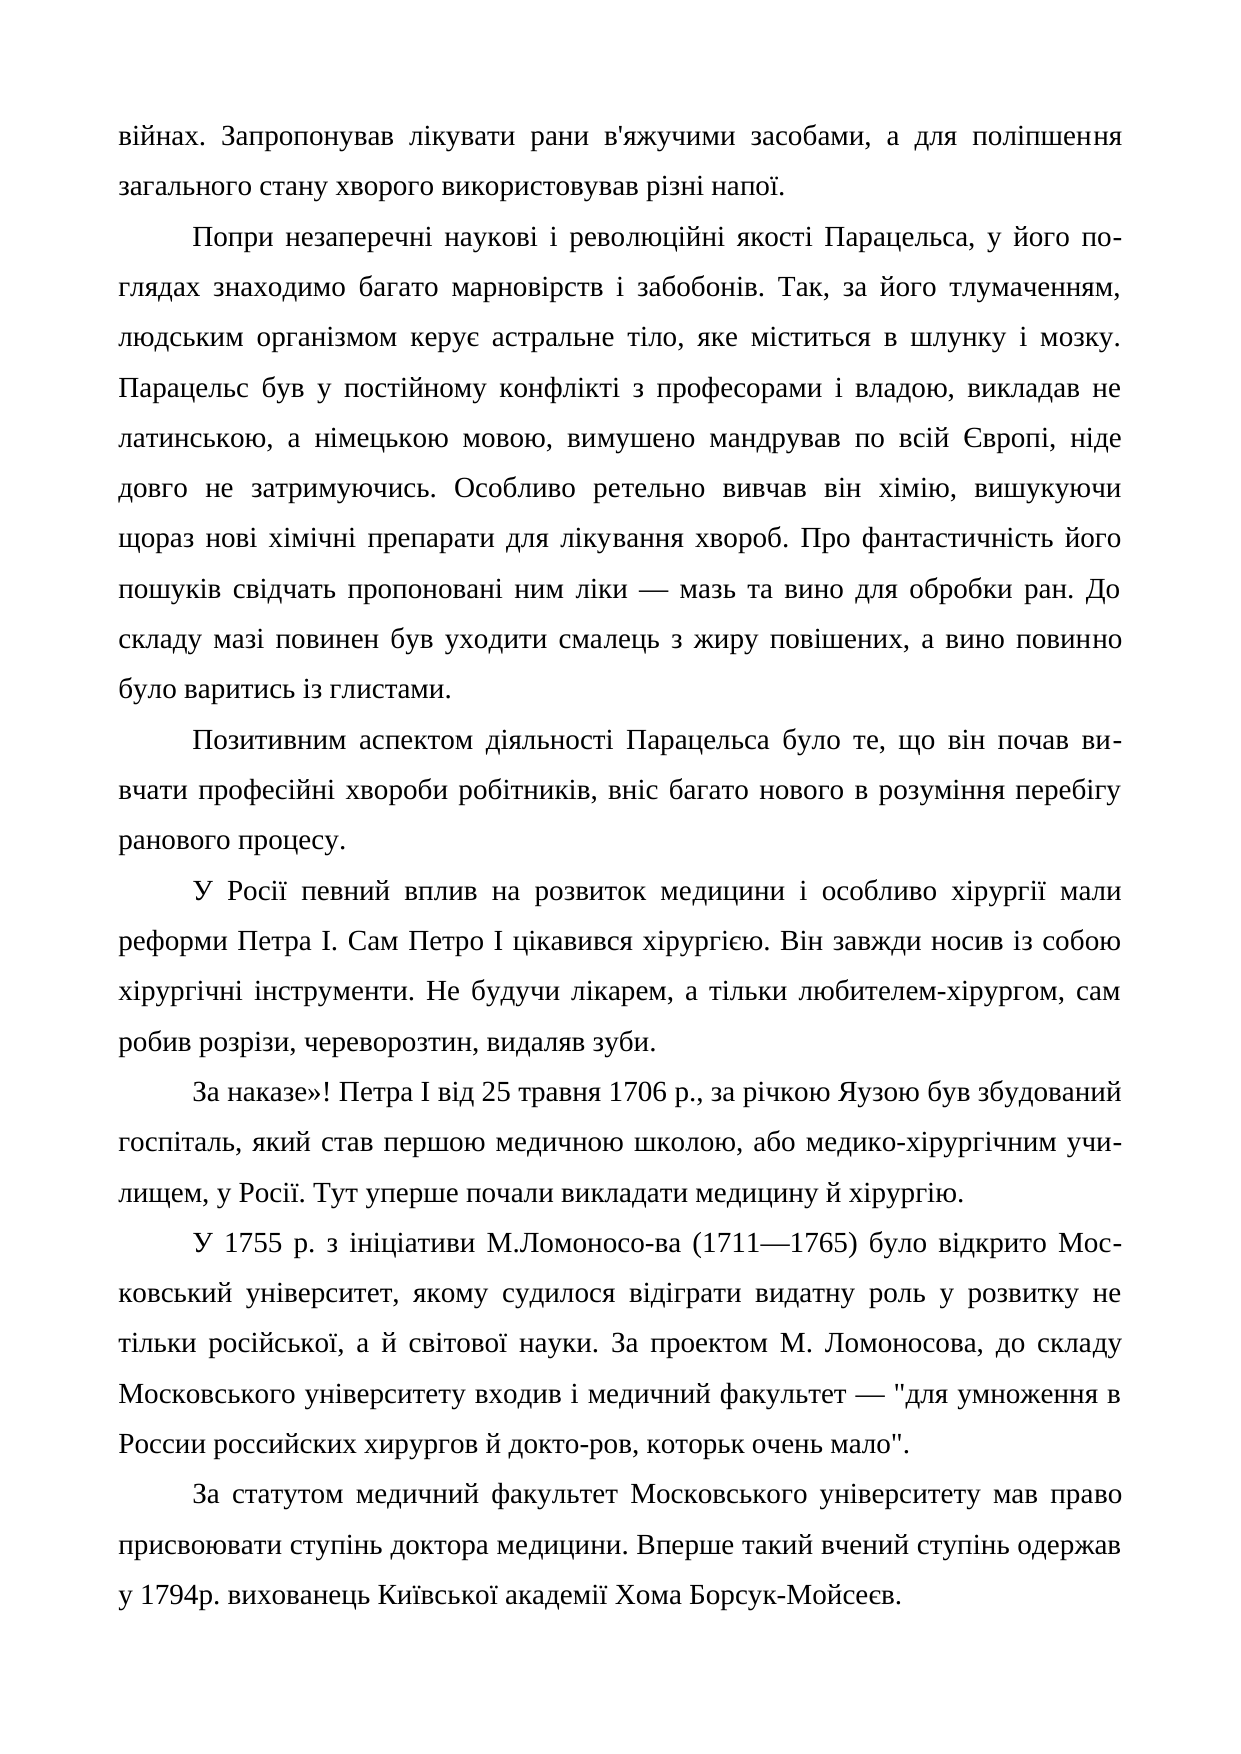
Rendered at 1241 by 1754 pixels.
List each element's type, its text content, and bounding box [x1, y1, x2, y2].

text Позитивним аспектом діяльності Парацельса було те, що він почав вивчати професійні хвороби робітників, вніс багато нового в розуміння перебігу ранового процесу. [118, 722, 1122, 856]
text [118, 118, 1122, 202]
text За статутом медичний факультет Московського університету мав право присвоювати ступінь доктора медицини. Вперше такий вчений ступінь одержав у 1794р. вихованець Київської академії Хома Борсук-Мойсеєв. [118, 1477, 1122, 1611]
text У 1755 p. з ініціативи М.Ломоносо-ва (1711—1765) було відкрито Московський університет, якому судилося відіграти видатну роль у розвитку не тільки російської, а й світової науки. За проектом М. Ломоносова, до складу Московського університету входив і медичний факультет — "для умноження в России российских хирургов й докто-ров, которьк очень мало". [118, 1225, 1122, 1460]
text Попри незаперечні наукові і революційні якості Парацельса, у його поглядах знаходимо багато марновірств і забобонів. Так, за його тлумаченням, людським організмом керує астральне тіло, яке міститься в шлунку і мозку. Парацельс був у постійному конфлікті з професорами і владою, викладав не латинською, а німецькою мовою, вимушено мандрував по всій Європі, ніде довго не затримуючись. Особливо ретельно вивчав він хімію, вишукуючи щораз нові хімічні препарати для лікування хвороб. Про фантастичність його пошуків свідчать пропоновані ним ліки — мазь та вино для обробки ран. До складу мазі повинен був уходити смалець з жиру повішених, а вино повинно було варитись із глистами. [118, 219, 1122, 705]
text У Росії певний вплив на розвиток медицини і особливо хірургії мали реформи Петра І. Сам Петро І цікавився хірургією. Він завжди носив із собою хірургічні інструменти. Не будучи лікарем, а тільки любителем-хірургом, сам робив розрізи, череворозтин, видаляв зуби. [118, 873, 1122, 1057]
text За наказе»! Петра І від 25 травня 1706 p., за річкою Яузою був збудований госпіталь, який став першою медичною школою, або медико-хірургічним училищем, у Росії. Тут уперше почали викладати медицину й хірургію. [118, 1074, 1122, 1208]
